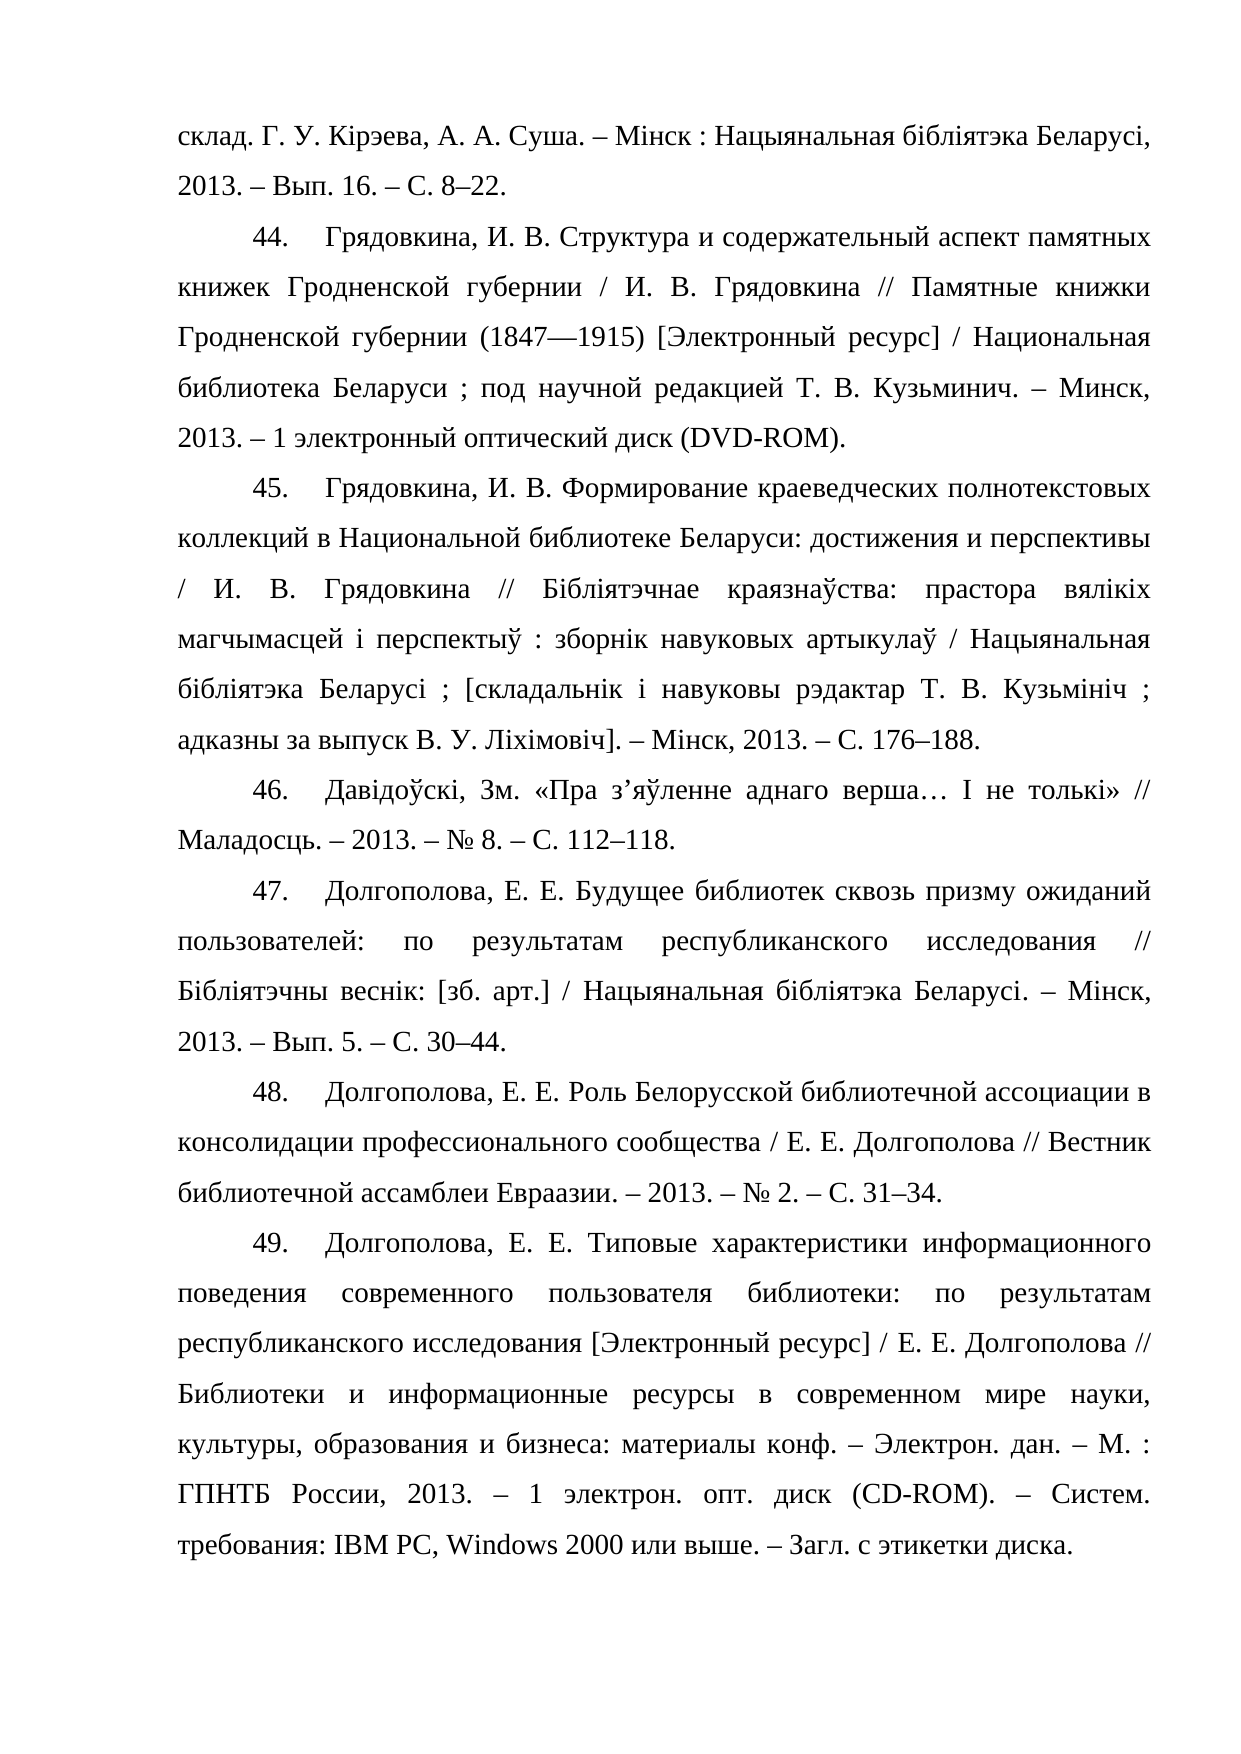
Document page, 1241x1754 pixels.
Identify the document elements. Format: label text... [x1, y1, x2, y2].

list Грядовкина, И. В. Структура и содержательный аспект памятных книжек Гродненской губернии / И. В. Грядовкина // Памятные книжки Гродненской губернии (1847―1915) [Электронный ресурс] / Национальная библиотека Беларуси ; под научной редакцией Т. В. Кузьминич. – Минск, 2013. – 1 электронный оптический диск (DVD-ROM). [177, 219, 1152, 453]
list Давідоўскі, Зм. «Пра з’яўленне аднаго верша… І не толькі» // Маладосць. – 2013. – № 8. – С. 112–118. [177, 772, 1152, 856]
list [177, 118, 1152, 202]
list Долгополова, Е. Е. Типовые характеристики информационного поведения современного пользователя библиотеки: по результатам республиканского исследования [Электронный ресурс] / Е. Е. Долгополова // Библиотеки и информационные ресурсы в современном мире науки, культуры, образования и бизнеса: материалы конф. – Электрон. дан. – М. : ГПНТБ России, 2013. – 1 электрон. опт. диск (CD-ROM). – Систем. требования: IBM PC, Windows 2000 или выше. – Загл. с этикетки диска. [177, 1225, 1152, 1560]
list Долгополова, Е. Е. Будущее библиотек сквозь призму ожиданий пользователей: по результатам республиканского исследования // Бібліятэчны веснік: [зб. арт.] / Нацыянальная бібліятэка Беларусі. – Мінск, 2013. – Вып. 5. – С. 30–44. [177, 873, 1152, 1057]
list Грядовкина, И. В. Формирование краеведческих полнотекстовых коллекций в Национальной библиотеке Беларуси: достижения и перспективы / И. В. Грядовкина // Бібліятэчнае краязнаўства: прастора вялікіх магчымасцей і перспектыў : зборнік навуковых артыкулаў / Нацыянальная бібліятэка Беларусі ; [складальнік і навуковы рэдактар Т. В. Кузьмініч ; адказны за выпуск В. У. Ліхімовіч]. – Мінск, 2013. – С. 176–188. [177, 470, 1152, 755]
list Долгополова, Е. Е. Роль Белорусской библиотечной ассоциации в консолидации профессионального сообщества / Е. Е. Долгополова // Вестник библиотечной ассамблеи Евраазии. – 2013. – № 2. – С. 31–34. [177, 1074, 1152, 1208]
